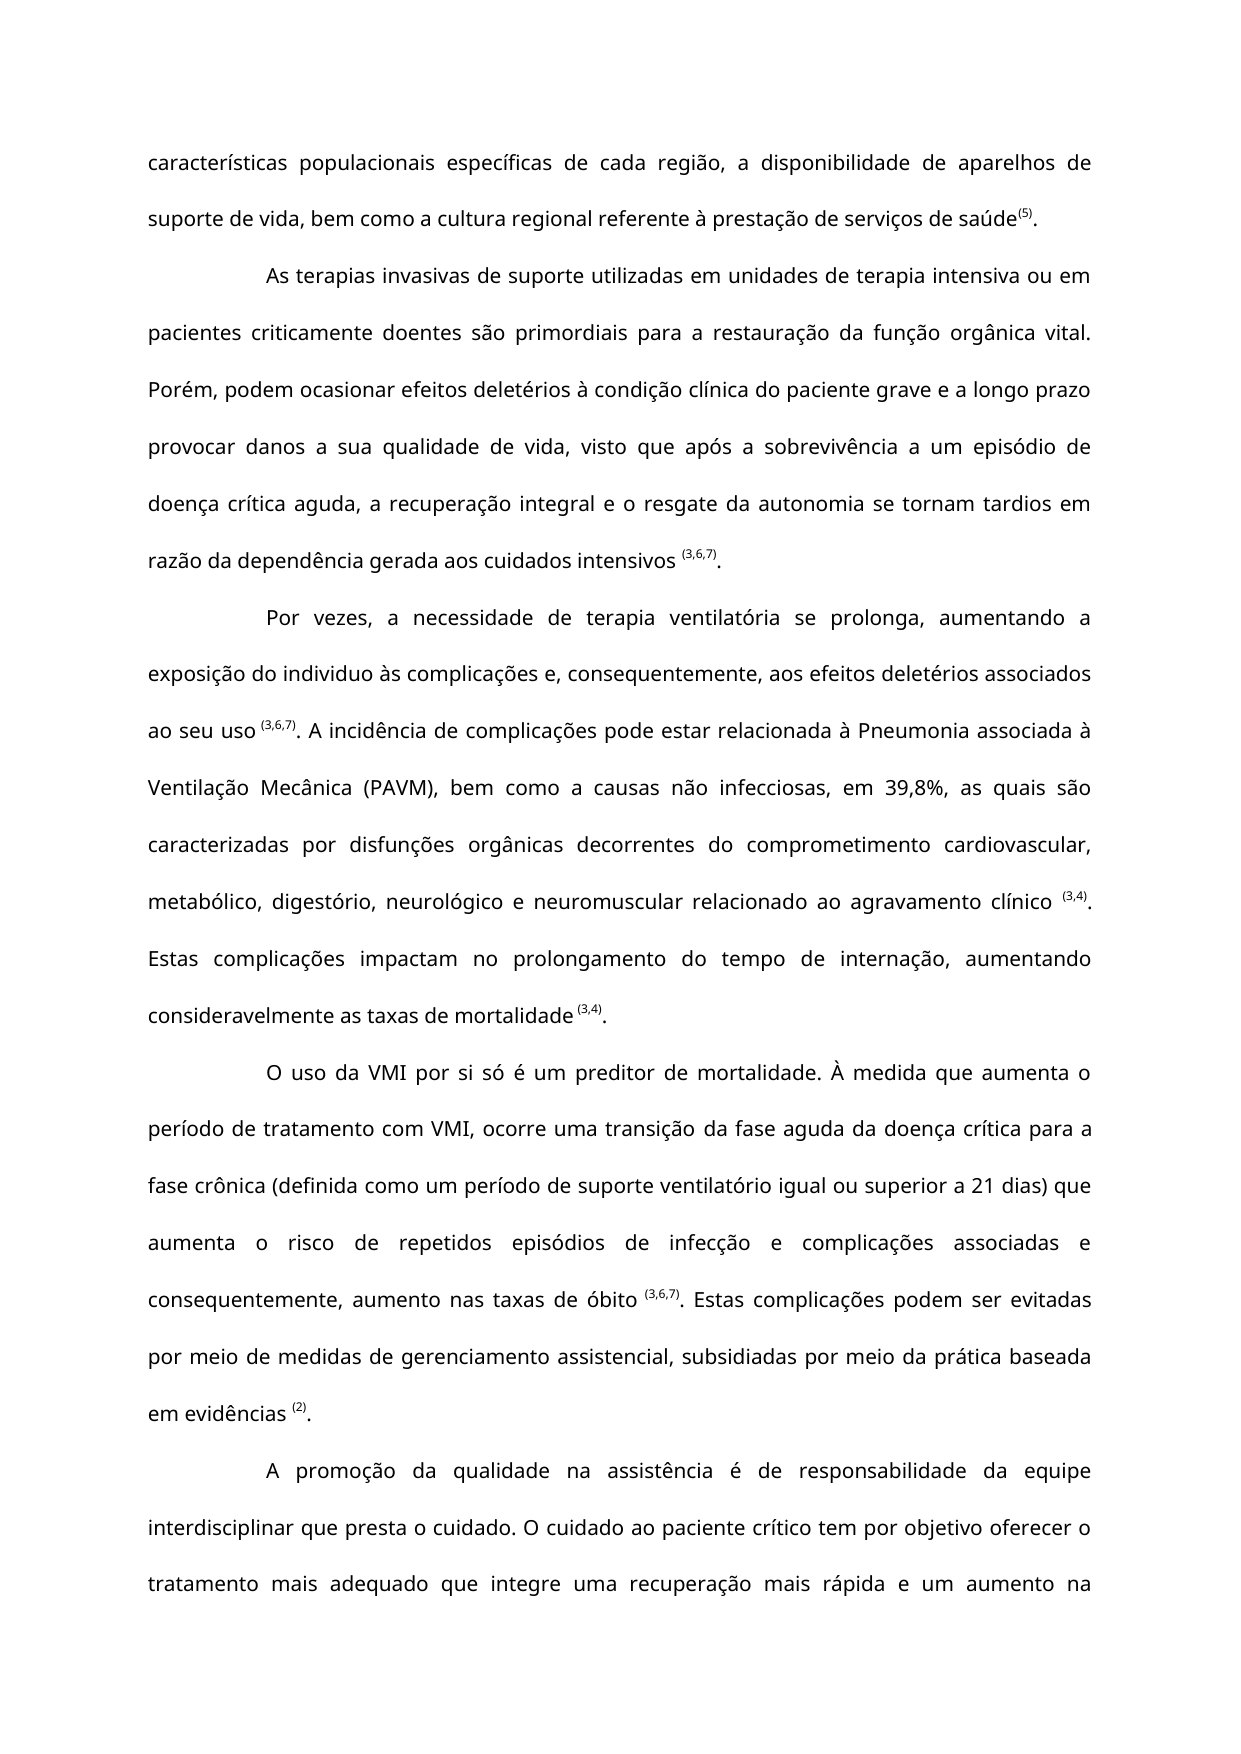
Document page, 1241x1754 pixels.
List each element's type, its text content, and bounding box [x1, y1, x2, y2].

text Por vezes, a necessidade de terapia ventilatória se prolonga, aumentando a exposição do individuo às complicações e, consequentemente, aos efeitos deletérios associados ao seu uso (3,6,7). A incidência de complicações pode estar relacionada à Pneumonia associada à Ventilação Mecânica (PAVM), bem como a causas não infecciosas, em 39,8%, as quais são caracterizadas por disfunções orgânicas decorrentes do comprometimento cardiovascular, metabólico, digestório, neurológico e neuromuscular relacionado ao agravamento clínico (3,4). Estas complicações impactam no prolongamento do tempo de internação, aumentando consideravelmente as taxas de mortalidade (3,4). [148, 603, 1092, 1029]
text As terapias invasivas de suporte utilizadas em unidades de terapia intensiva ou em pacientes criticamente doentes são primordiais para a restauração da função orgânica vital. Porém, podem ocasionar efeitos deletérios à condição clínica do paciente grave e a longo prazo provocar danos a sua qualidade de vida, visto que após a sobrevivência a um episódio de doença crítica aguda, a recuperação integral e o resgate da autonomia se tornam tardios em razão da dependência gerada aos cuidados intensivos (3,6,7). [148, 261, 1092, 574]
text O uso da VMI por si só é um preditor de mortalidade. À medida que aumenta o período de tratamento com VMI, ocorre uma transição da fase aguda da doença crítica para a fase crônica (definida como um período de suporte ventilatório igual ou superior a 21 dias) que aumenta o risco de repetidos episódios de infecção e complicações associadas e consequentemente, aumento nas taxas de óbito (3,6,7). Estas complicações podem ser evitadas por meio de medidas de gerenciamento assistencial, subsidiadas por meio da prática baseada em evidências (2). [148, 1058, 1092, 1427]
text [148, 148, 1092, 233]
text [148, 1456, 1092, 1598]
